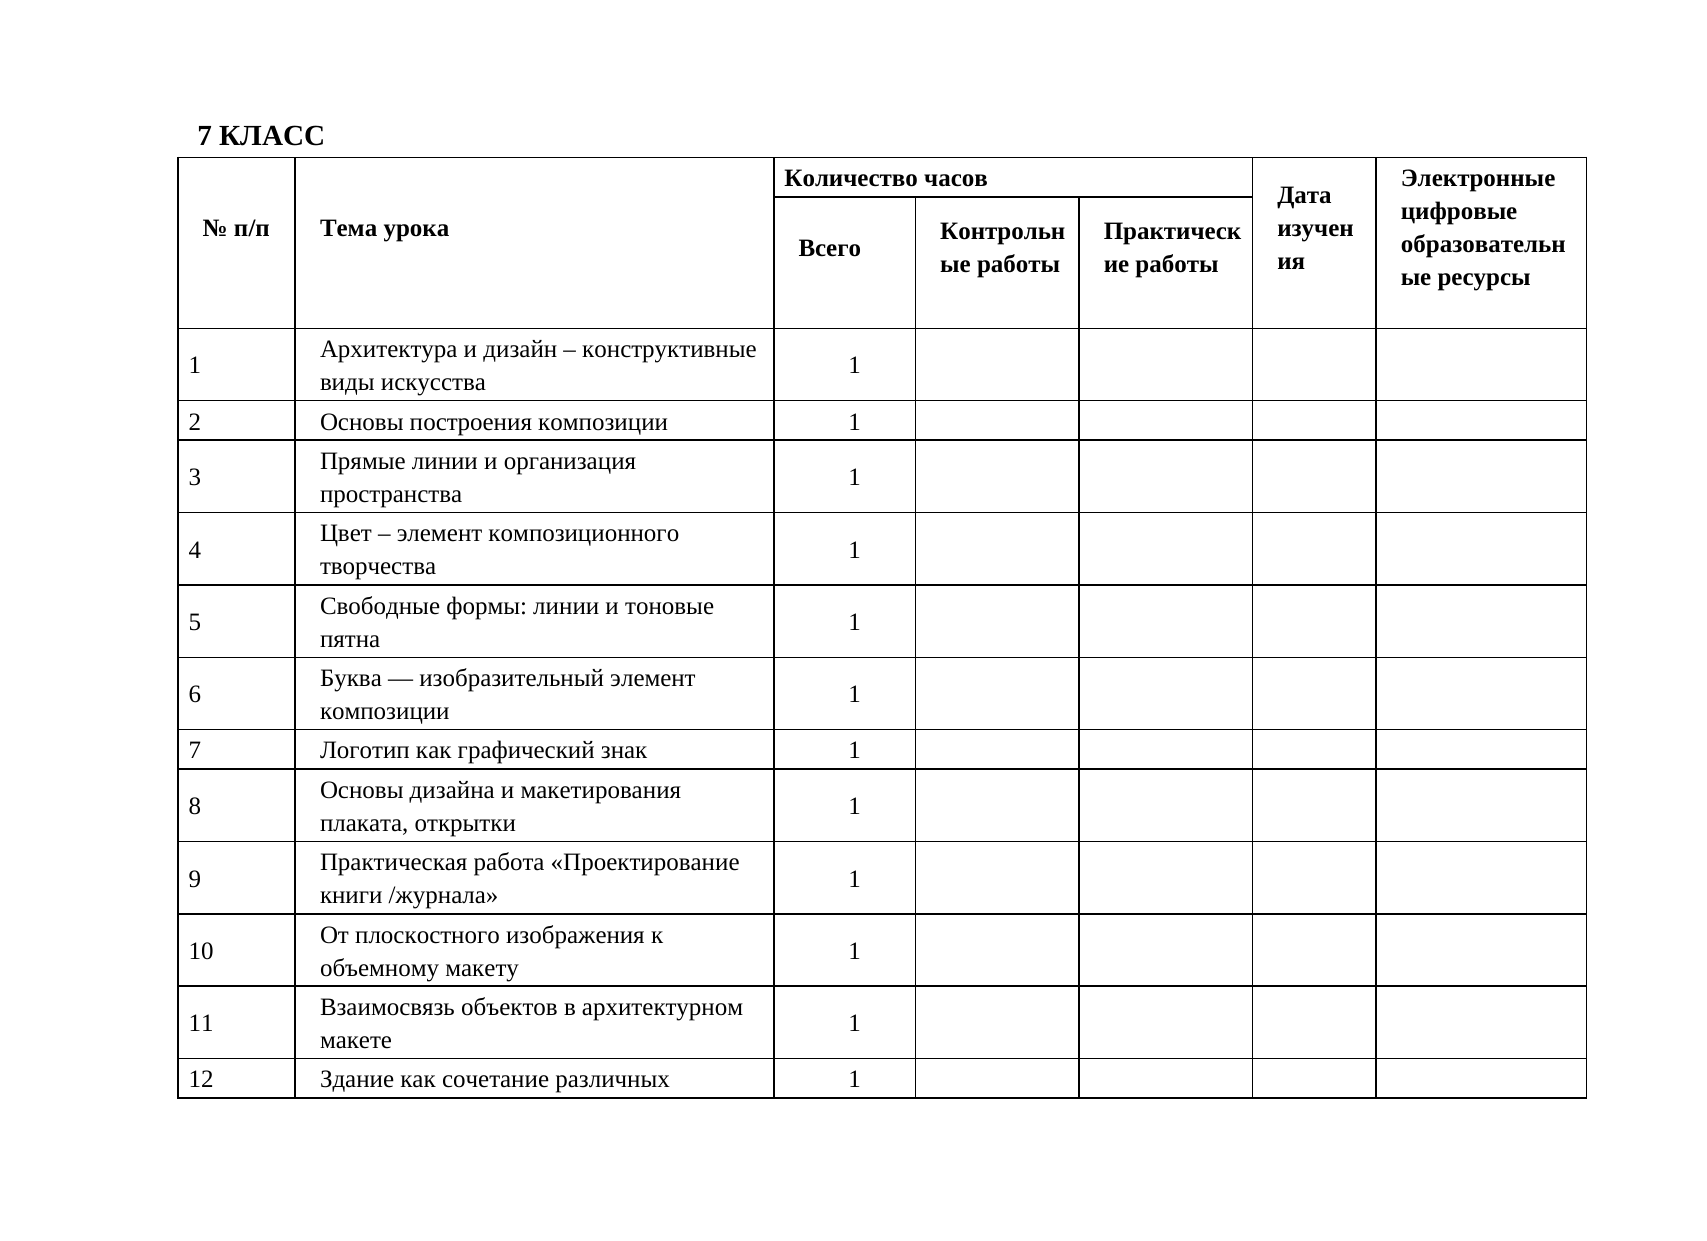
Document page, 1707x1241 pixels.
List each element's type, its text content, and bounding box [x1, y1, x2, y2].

table_cell 11 [179, 987, 294, 1058]
table_cell 1 [775, 730, 915, 768]
table_cell [916, 441, 1078, 512]
table_cell [1253, 1059, 1375, 1097]
table_cell [1377, 329, 1586, 400]
table_cell 1 [775, 329, 915, 400]
table_cell [916, 842, 1078, 913]
table_header Тема урока [296, 158, 773, 327]
table_cell [1080, 1059, 1252, 1097]
table_cell [1377, 586, 1586, 656]
table_cell 1 [179, 329, 294, 400]
table_cell Буква — изобразительный элемент композиции [296, 658, 773, 729]
table_cell Основы дизайна и макетирования плаката, открытки [296, 770, 773, 841]
table_cell [916, 401, 1078, 439]
text 7 КЛАСС [190, 118, 1618, 152]
table_cell Архитектура и дизайн – конструктивные виды искусства [296, 329, 773, 400]
table_cell [1080, 842, 1252, 913]
table_cell 1 [775, 441, 915, 512]
table_cell 7 [179, 730, 294, 768]
table_cell Всего [775, 198, 915, 327]
table_cell [1080, 441, 1252, 512]
table_cell [916, 586, 1078, 656]
table_header № п/п [179, 158, 294, 327]
table_cell [1377, 513, 1586, 584]
table_cell 9 [179, 842, 294, 913]
table_cell [1253, 842, 1375, 913]
table_cell 1 [775, 513, 915, 584]
table_cell [916, 987, 1078, 1058]
table_cell [1253, 513, 1375, 584]
table_cell [916, 1059, 1078, 1097]
table_cell [1377, 658, 1586, 729]
table_cell 5 [179, 586, 294, 656]
table_cell 3 [179, 441, 294, 512]
table_cell [1253, 329, 1375, 400]
table_cell От плоскостного изображения к объемному макету [296, 915, 773, 985]
table_cell [1377, 441, 1586, 512]
table_cell [1080, 586, 1252, 656]
table_cell [1080, 987, 1252, 1058]
table_cell 1 [775, 915, 915, 985]
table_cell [296, 1059, 773, 1097]
table_cell Основы построения композиции [296, 401, 773, 439]
table_cell [916, 329, 1078, 400]
table_cell 12 [179, 1059, 294, 1097]
table_cell 1 [775, 842, 915, 913]
table_cell 1 [775, 401, 915, 439]
table_cell Контрольные работы [916, 198, 1078, 327]
table_cell [1377, 730, 1586, 768]
table_cell Свободные формы: линии и тоновые пятна [296, 586, 773, 656]
table_cell [1377, 401, 1586, 439]
table_cell Логотип как графический знак [296, 730, 773, 768]
table_cell 1 [775, 987, 915, 1058]
table_cell [1377, 987, 1586, 1058]
table_cell Цвет – элемент композиционного творчества [296, 513, 773, 584]
table_cell [916, 915, 1078, 985]
table_header Электронные цифровые образовательные ресурсы [1377, 158, 1586, 327]
table_cell [916, 730, 1078, 768]
table_cell Практические работы [1080, 198, 1252, 327]
table_cell Взаимосвязь объектов в архитектурном макете [296, 987, 773, 1058]
table_cell 6 [179, 658, 294, 729]
table_cell [1377, 915, 1586, 985]
table_cell [1253, 658, 1375, 729]
table_cell Практическая работа «Проектирование книги /журнала» [296, 842, 773, 913]
table_cell 8 [179, 770, 294, 841]
table_cell [1080, 770, 1252, 841]
table_cell 10 [179, 915, 294, 985]
table_cell [1253, 401, 1375, 439]
table_cell [1253, 586, 1375, 656]
table_cell [1253, 915, 1375, 985]
table_cell Прямые линии и организация пространства [296, 441, 773, 512]
table_cell [916, 513, 1078, 584]
table_cell 1 [775, 770, 915, 841]
table_header Дата изучения [1253, 158, 1375, 327]
table_cell [1253, 987, 1375, 1058]
table_cell [916, 770, 1078, 841]
table_cell 1 [775, 586, 915, 656]
table_cell [1377, 770, 1586, 841]
table_cell [1253, 730, 1375, 768]
table_cell [1080, 915, 1252, 985]
table_cell [1080, 730, 1252, 768]
table_cell [1253, 441, 1375, 512]
table_cell [1080, 658, 1252, 729]
table_cell [1080, 401, 1252, 439]
table_cell 4 [179, 513, 294, 584]
table_cell [1080, 329, 1252, 400]
table_cell [1377, 1059, 1586, 1097]
table_cell 1 [775, 658, 915, 729]
table_cell [1253, 770, 1375, 841]
table_cell [916, 658, 1078, 729]
table_cell [1080, 513, 1252, 584]
table_header Количество часов [775, 158, 1252, 196]
table_cell 2 [179, 401, 294, 439]
table_cell [1377, 842, 1586, 913]
table_cell 1 [775, 1059, 915, 1097]
